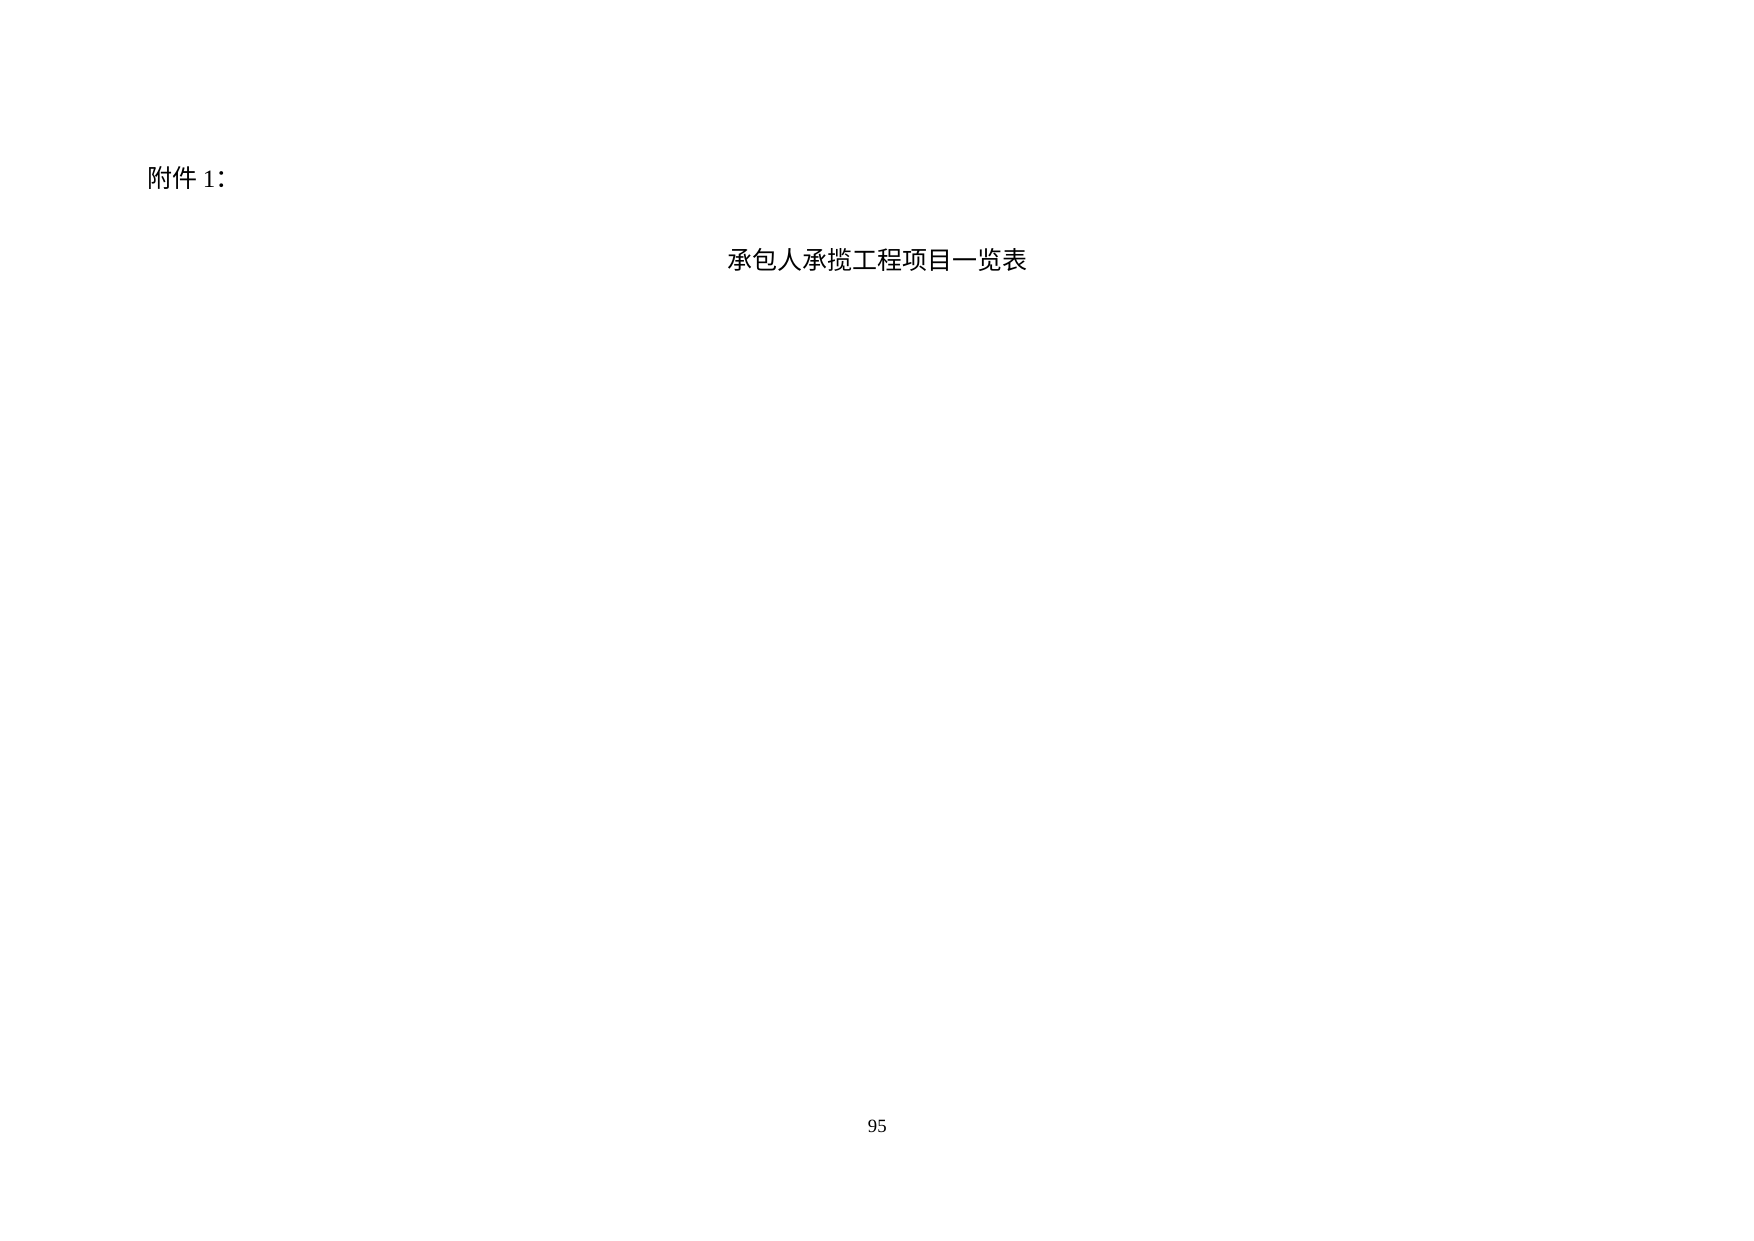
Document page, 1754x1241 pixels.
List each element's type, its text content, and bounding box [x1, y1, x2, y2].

text 承包人承揽工程项目一览表 [148, 226, 1606, 291]
text 附件1： [148, 144, 1606, 209]
